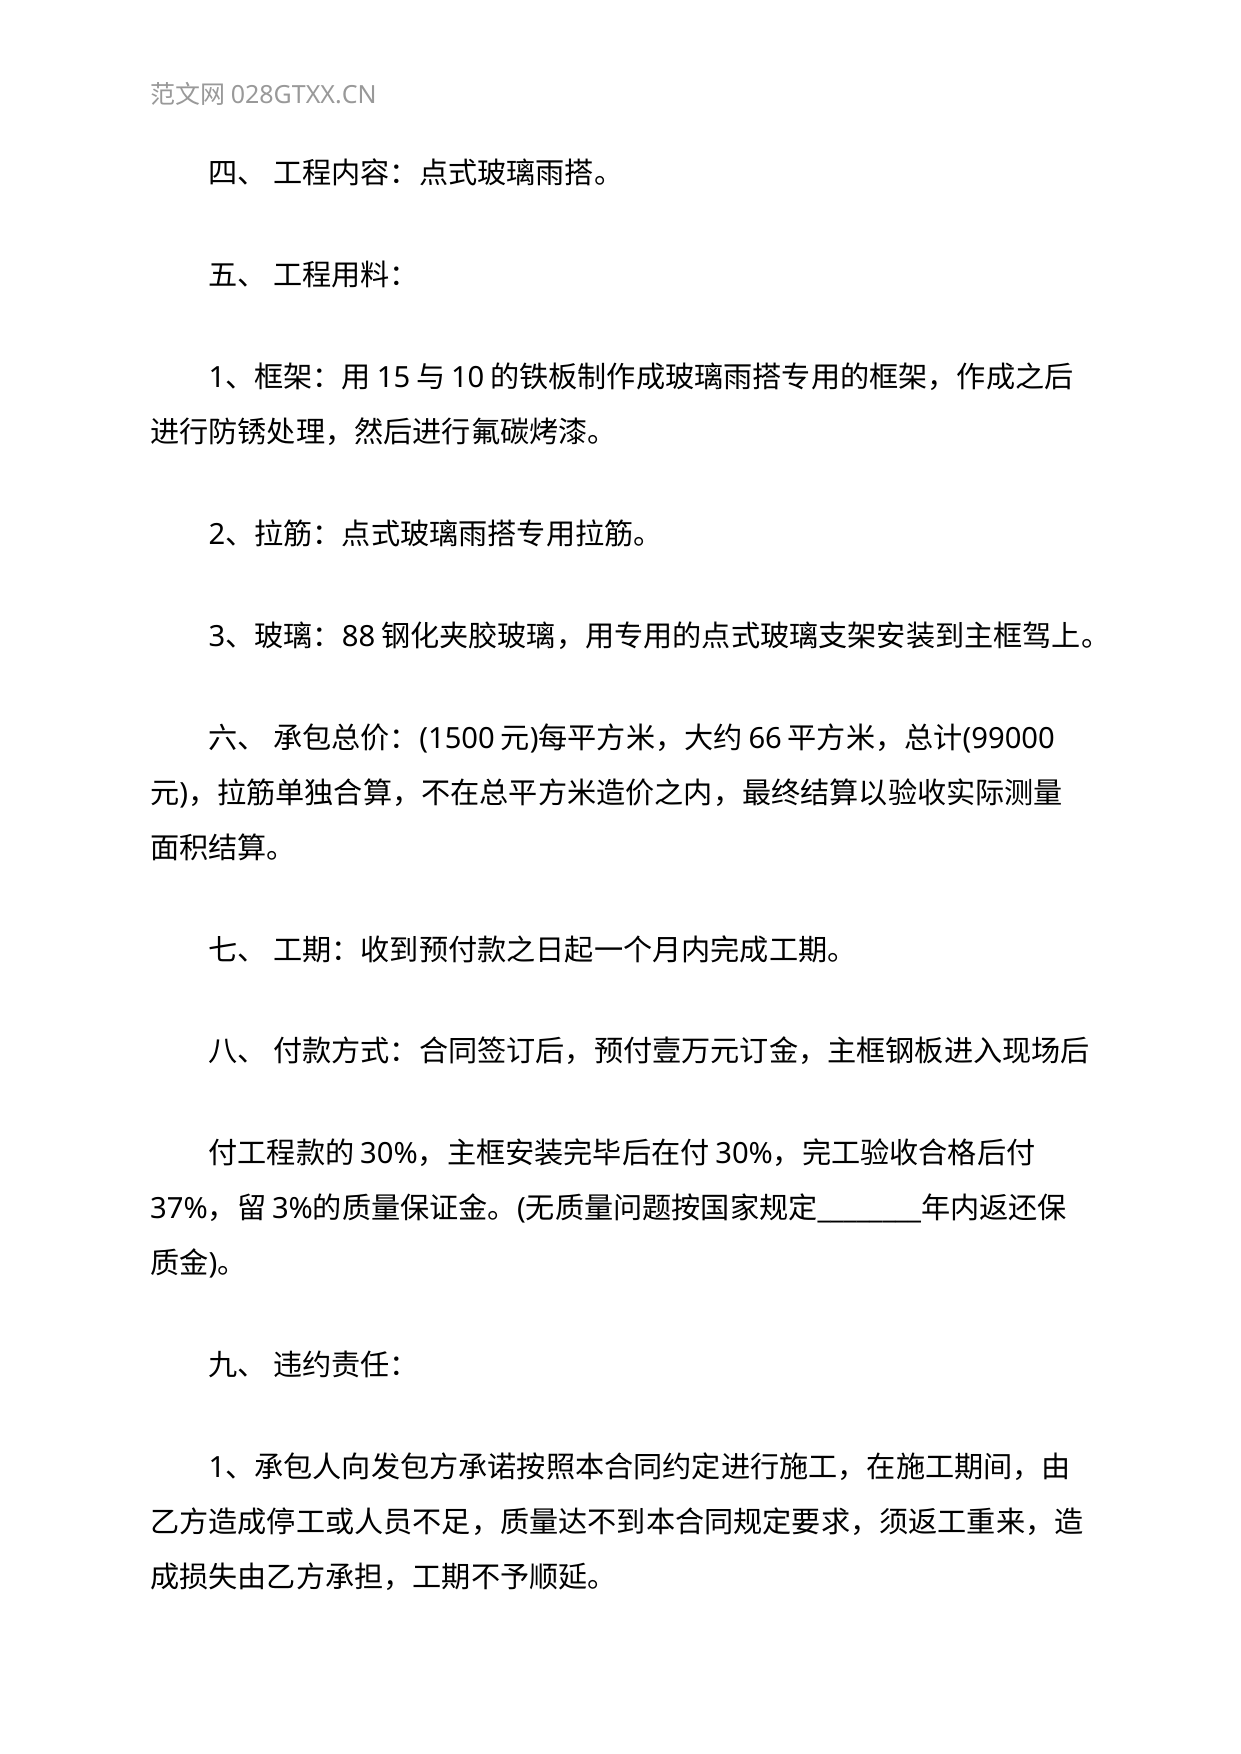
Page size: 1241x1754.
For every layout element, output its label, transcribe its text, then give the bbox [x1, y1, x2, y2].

text 1、承包人向发包方承诺按照本合同约定进行施工，在施工期间，由乙方造成停工或人员不足，质量达不到本合同规定要求，须返工重来，造成损失由乙方承担，工期不予顺延。 [150, 1443, 1090, 1596]
text 2、拉筋：点式玻璃雨搭专用拉筋。 [150, 510, 1090, 553]
text 五、 工程用料： [150, 252, 1090, 294]
text 九、 违约责任： [150, 1342, 1090, 1384]
text 付工程款的30%，主框安装完毕后在付30%，完工验收合格后付 37%，留3%的质量保证金。(无质量问题按国家规定________年内返还保质金)。 [150, 1129, 1090, 1282]
text 四、 工程内容：点式玻璃雨搭。 [150, 150, 1090, 192]
text 3、玻璃：88钢化夹胶玻璃，用专用的点式玻璃支架安装到主框驾上。 [150, 612, 1090, 655]
text 七、 工期：收到预付款之日起一个月内完成工期。 [150, 926, 1090, 968]
text 1、框架：用15与10的铁板制作成玻璃雨搭专用的框架，作成之后进行防锈处理，然后进行氟碳烤漆。 [150, 353, 1090, 451]
text 六、 承包总价：(1500元)每平方米，大约66平方米，总计(99000元)，拉筋单独合算，不在总平方米造价之内，最终结算以验收实际测量面积结算。 [150, 714, 1090, 867]
text 八、 付款方式：合同签订后，预付壹万元订金，主框钢板进入现场后 [150, 1028, 1090, 1070]
